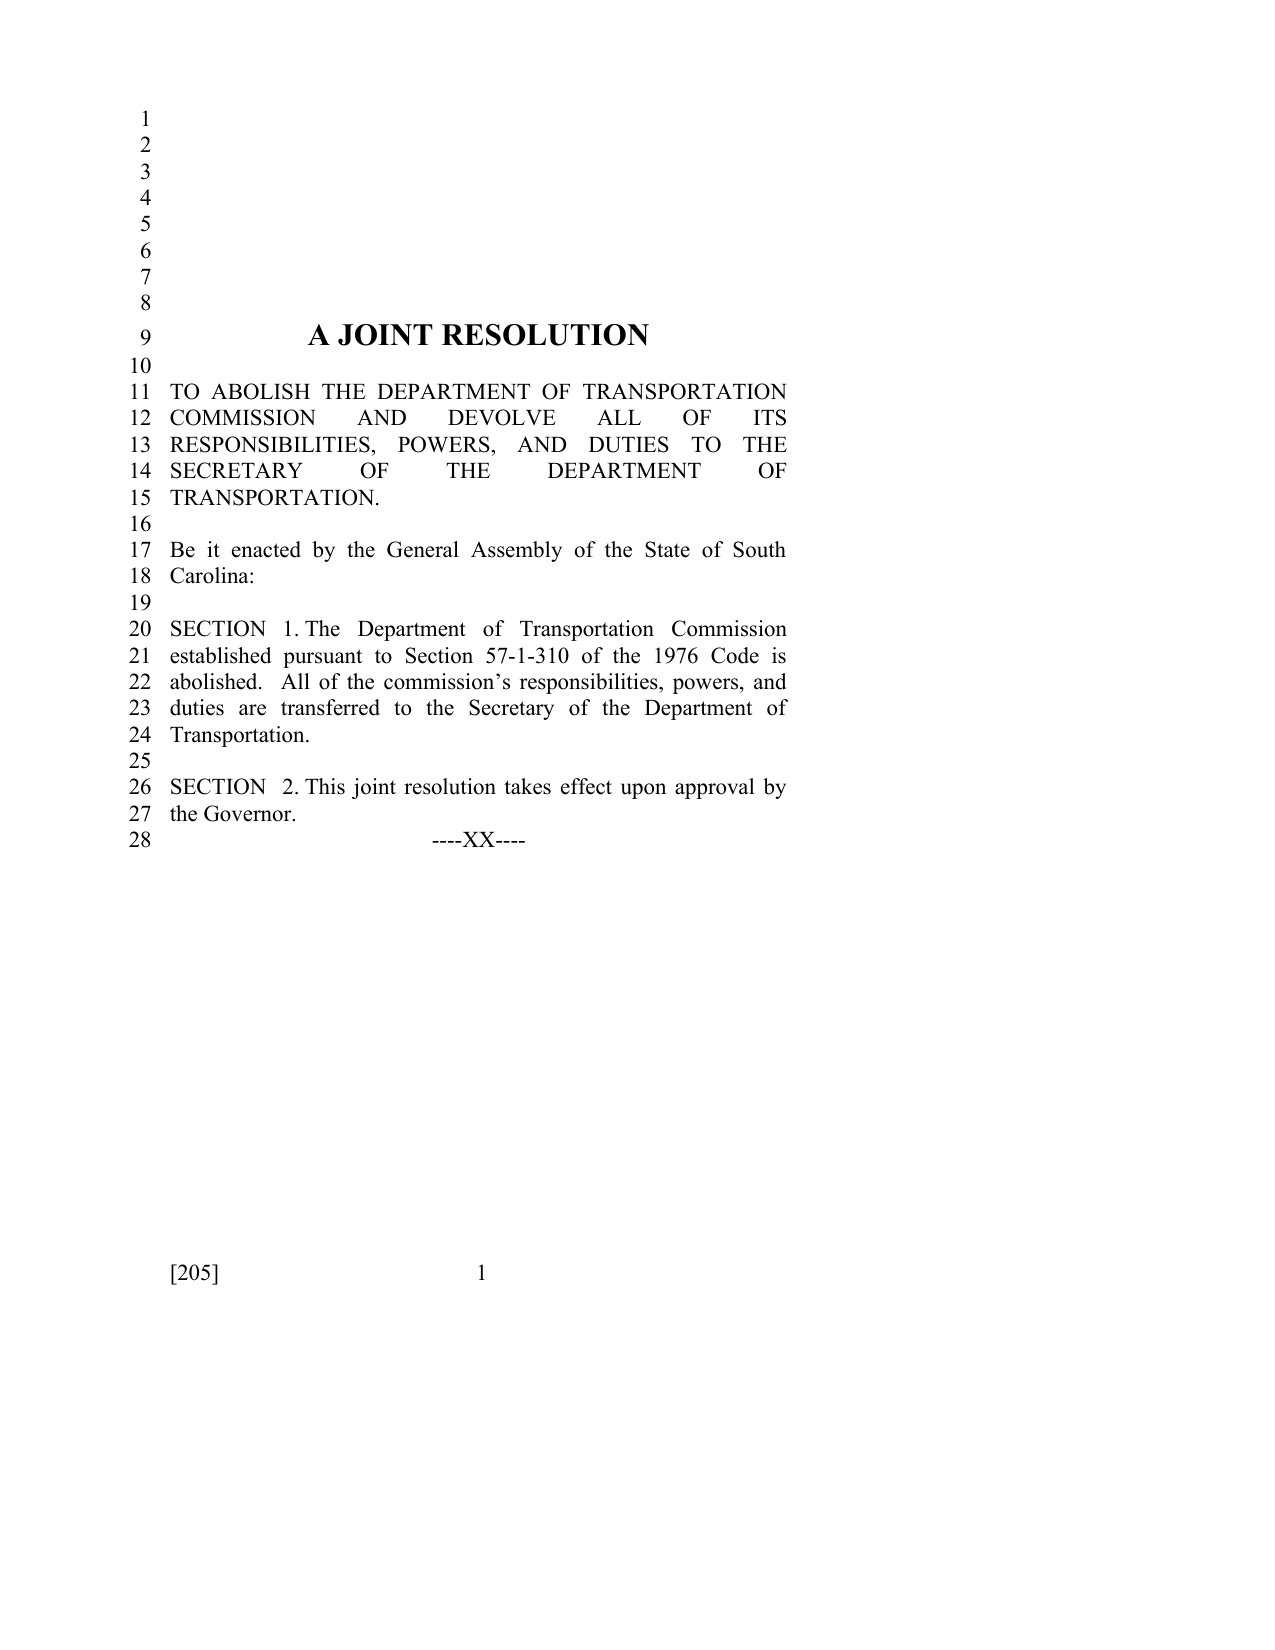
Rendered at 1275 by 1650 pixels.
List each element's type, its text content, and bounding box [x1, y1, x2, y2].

text ----XX---- [169, 826, 787, 852]
text Be it enacted by the General Assembly of the State of South Carolina: [169, 536, 787, 589]
text SECTION 1. The Department of Transportation Commission established pursuant to Section 57-1-310 of the 1976 Code is abolished. All of the commission’s responsibilities, powers, and duties are transferred to the Secretary of the Department of Transportation. [169, 615, 787, 747]
text SECTION 2. This joint resolution takes effect upon approval by the Governor. [169, 773, 787, 826]
text TO ABOLISH THE DEPARTMENT OF TRANSPORTATION COMMISSION AND DEVOLVE ALL OF ITS RESPONSIBILITIES, POWERS, AND DUTIES TO THE SECRETARY OF THE DEPARTMENT OF TRANSPORTATION. [169, 378, 787, 510]
text A JOINT RESOLUTION [169, 316, 787, 352]
